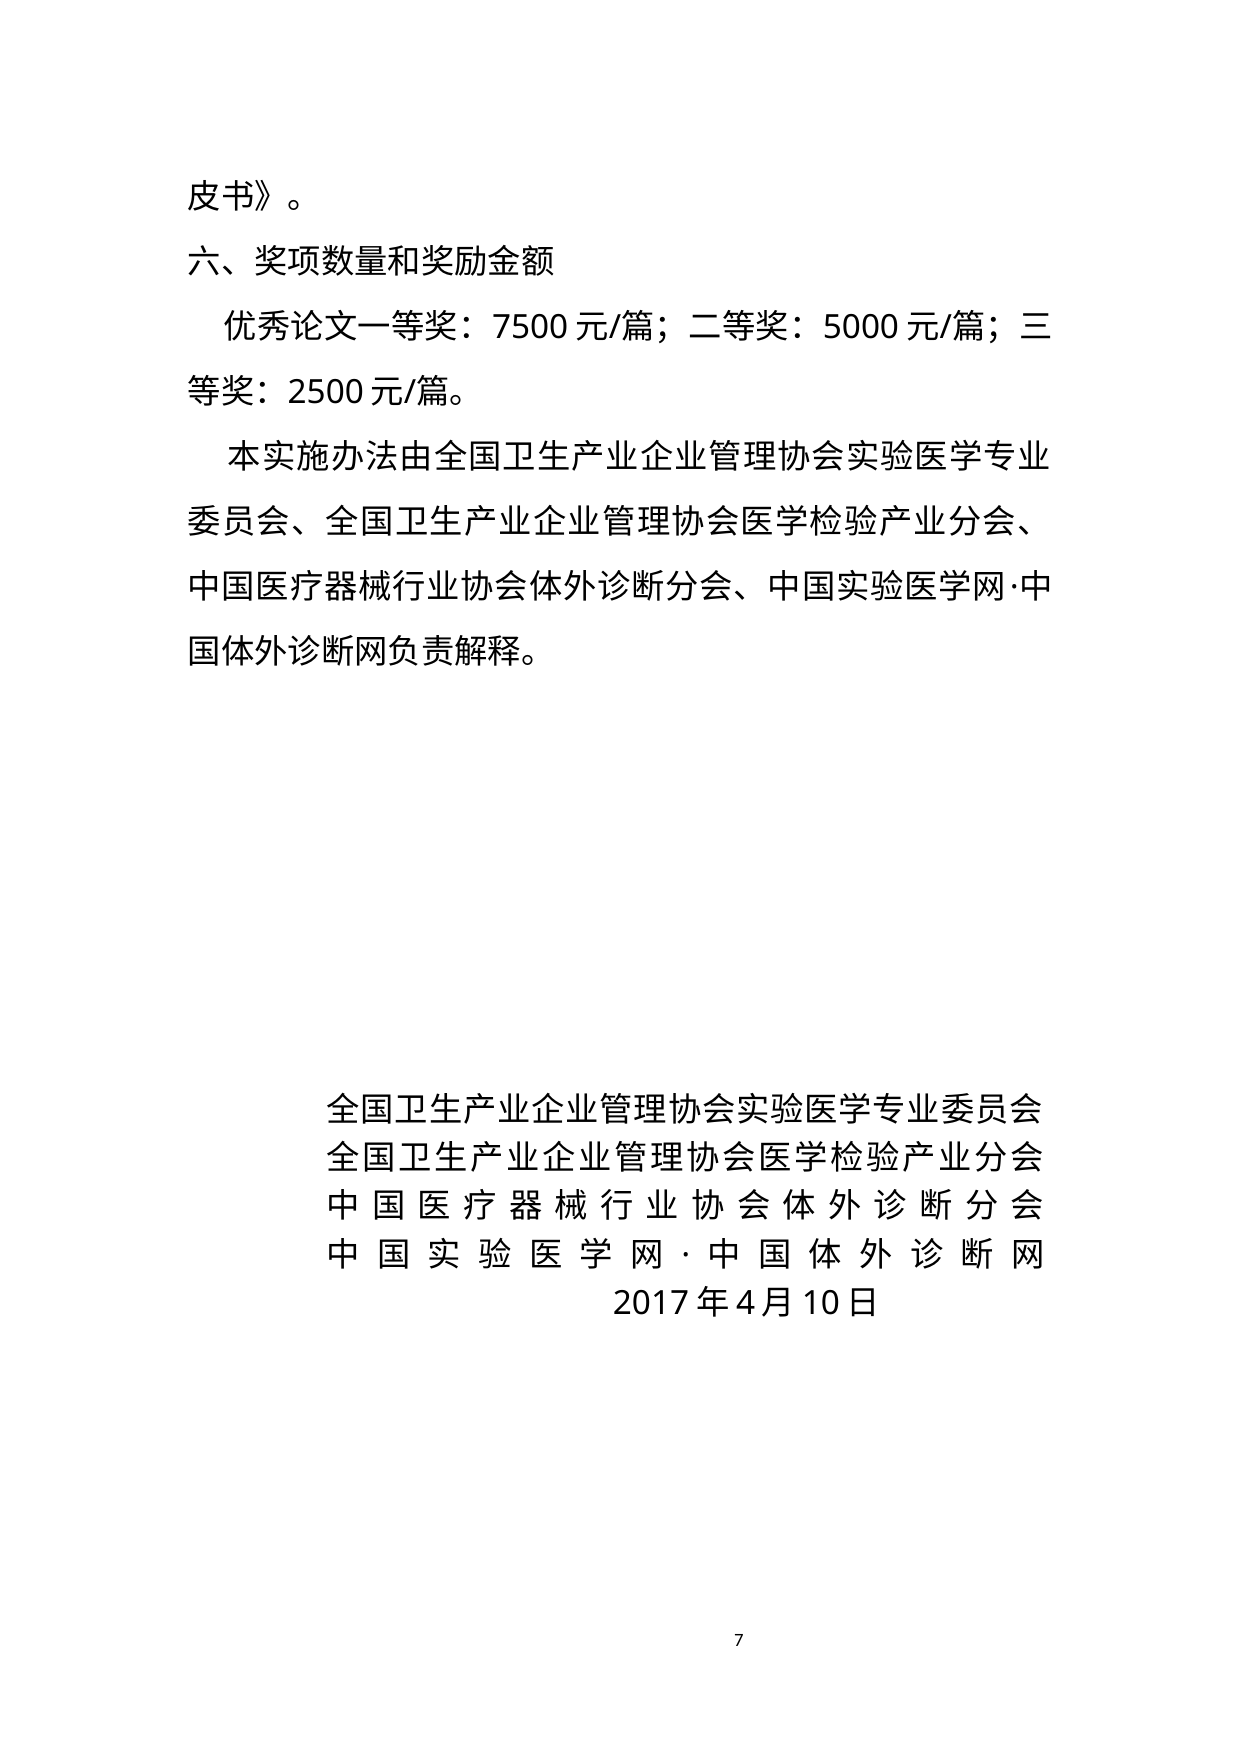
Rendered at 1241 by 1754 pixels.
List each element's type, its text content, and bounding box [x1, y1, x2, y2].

text 优秀论文一等奖：7500元/篇；二等奖：5000元/篇；三等奖：2500元/篇。 [187, 292, 1053, 422]
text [187, 162, 1053, 227]
text 本实施办法由全国卫生产业企业管理协会实验医学专业委员会、全国卫生产业企业管理协会医学检验产业分会、中国医疗器械行业协会体外诊断分会、中国实验医学网·中国体外诊断网负责解释。 [187, 422, 1053, 682]
text 六、奖项数量和奖励金额 [187, 227, 1053, 292]
